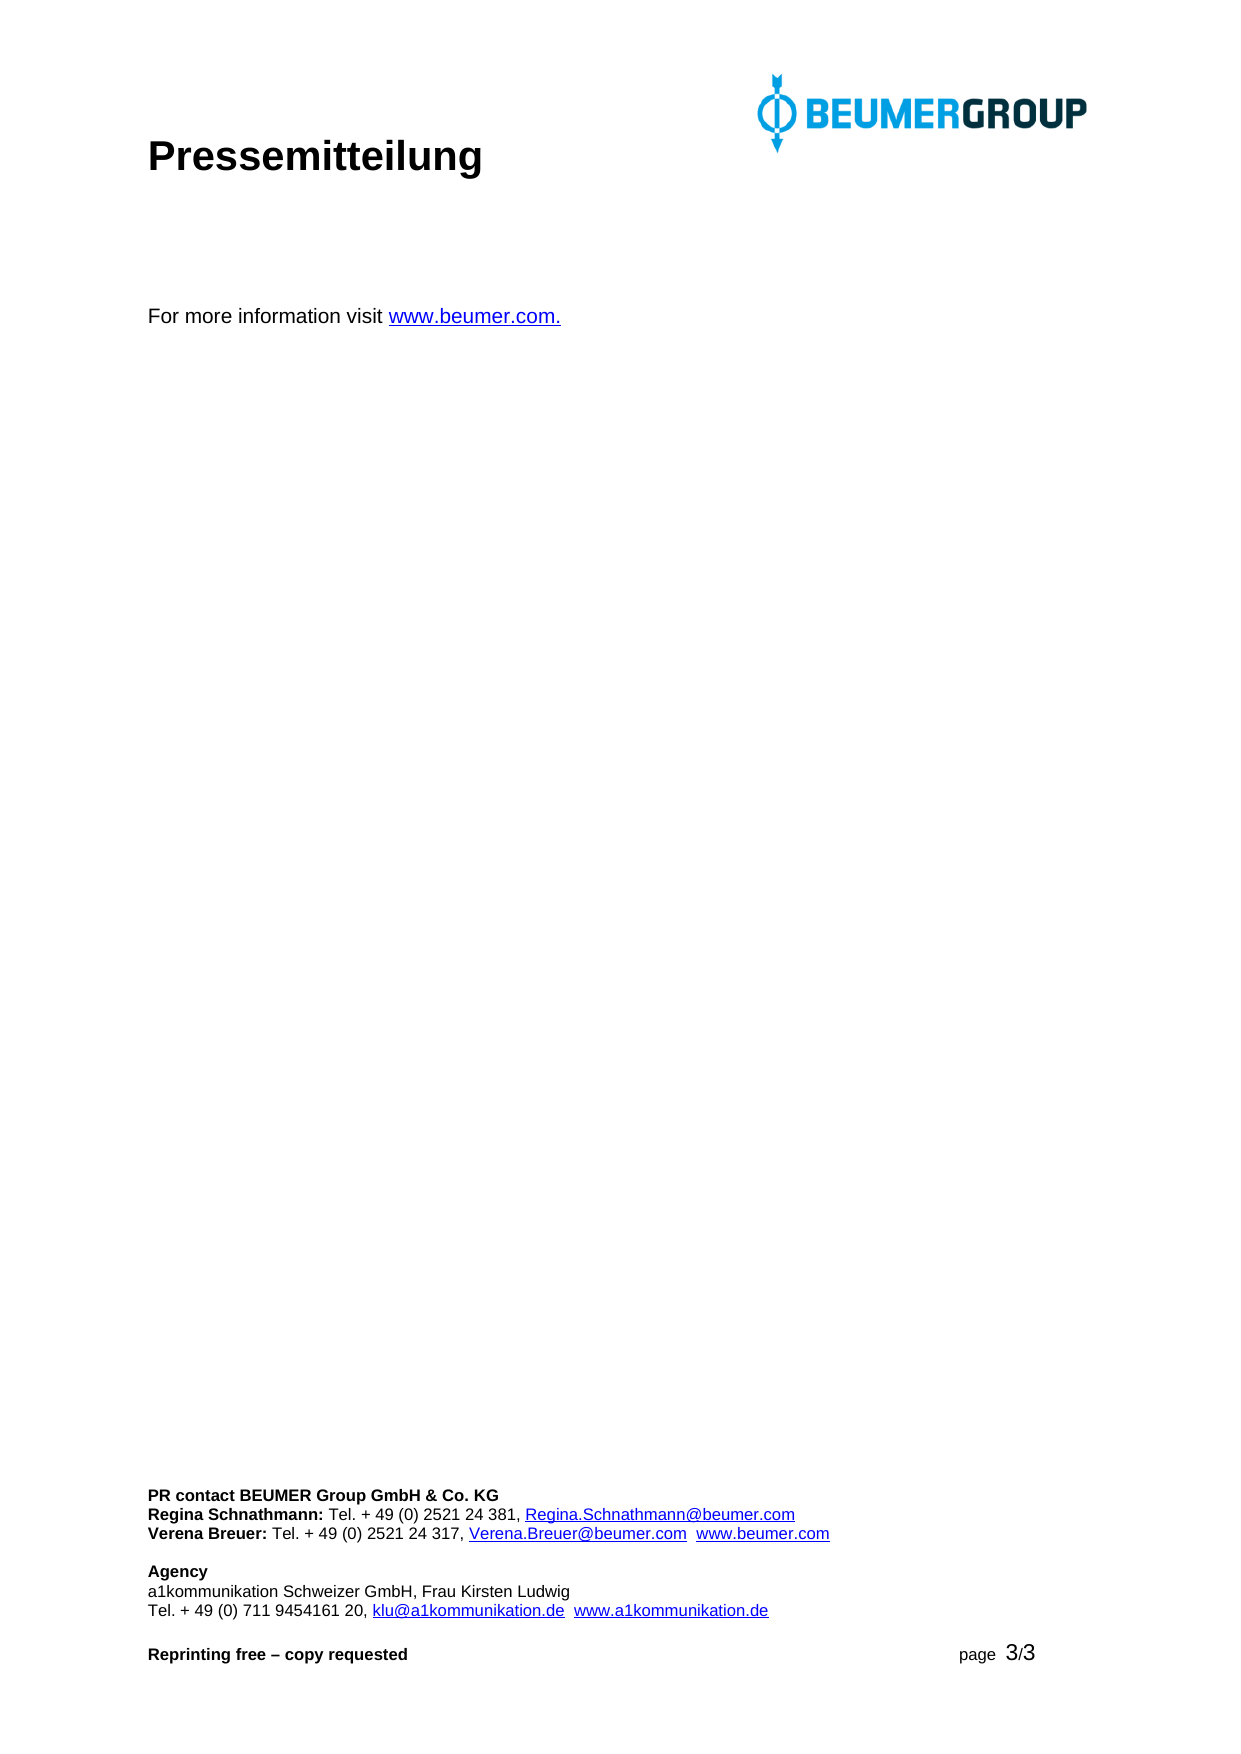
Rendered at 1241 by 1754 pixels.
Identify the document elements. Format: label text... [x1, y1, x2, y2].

text For more information visit www.beumer.com. [148, 304, 1166, 328]
picture [728, 69, 1115, 157]
